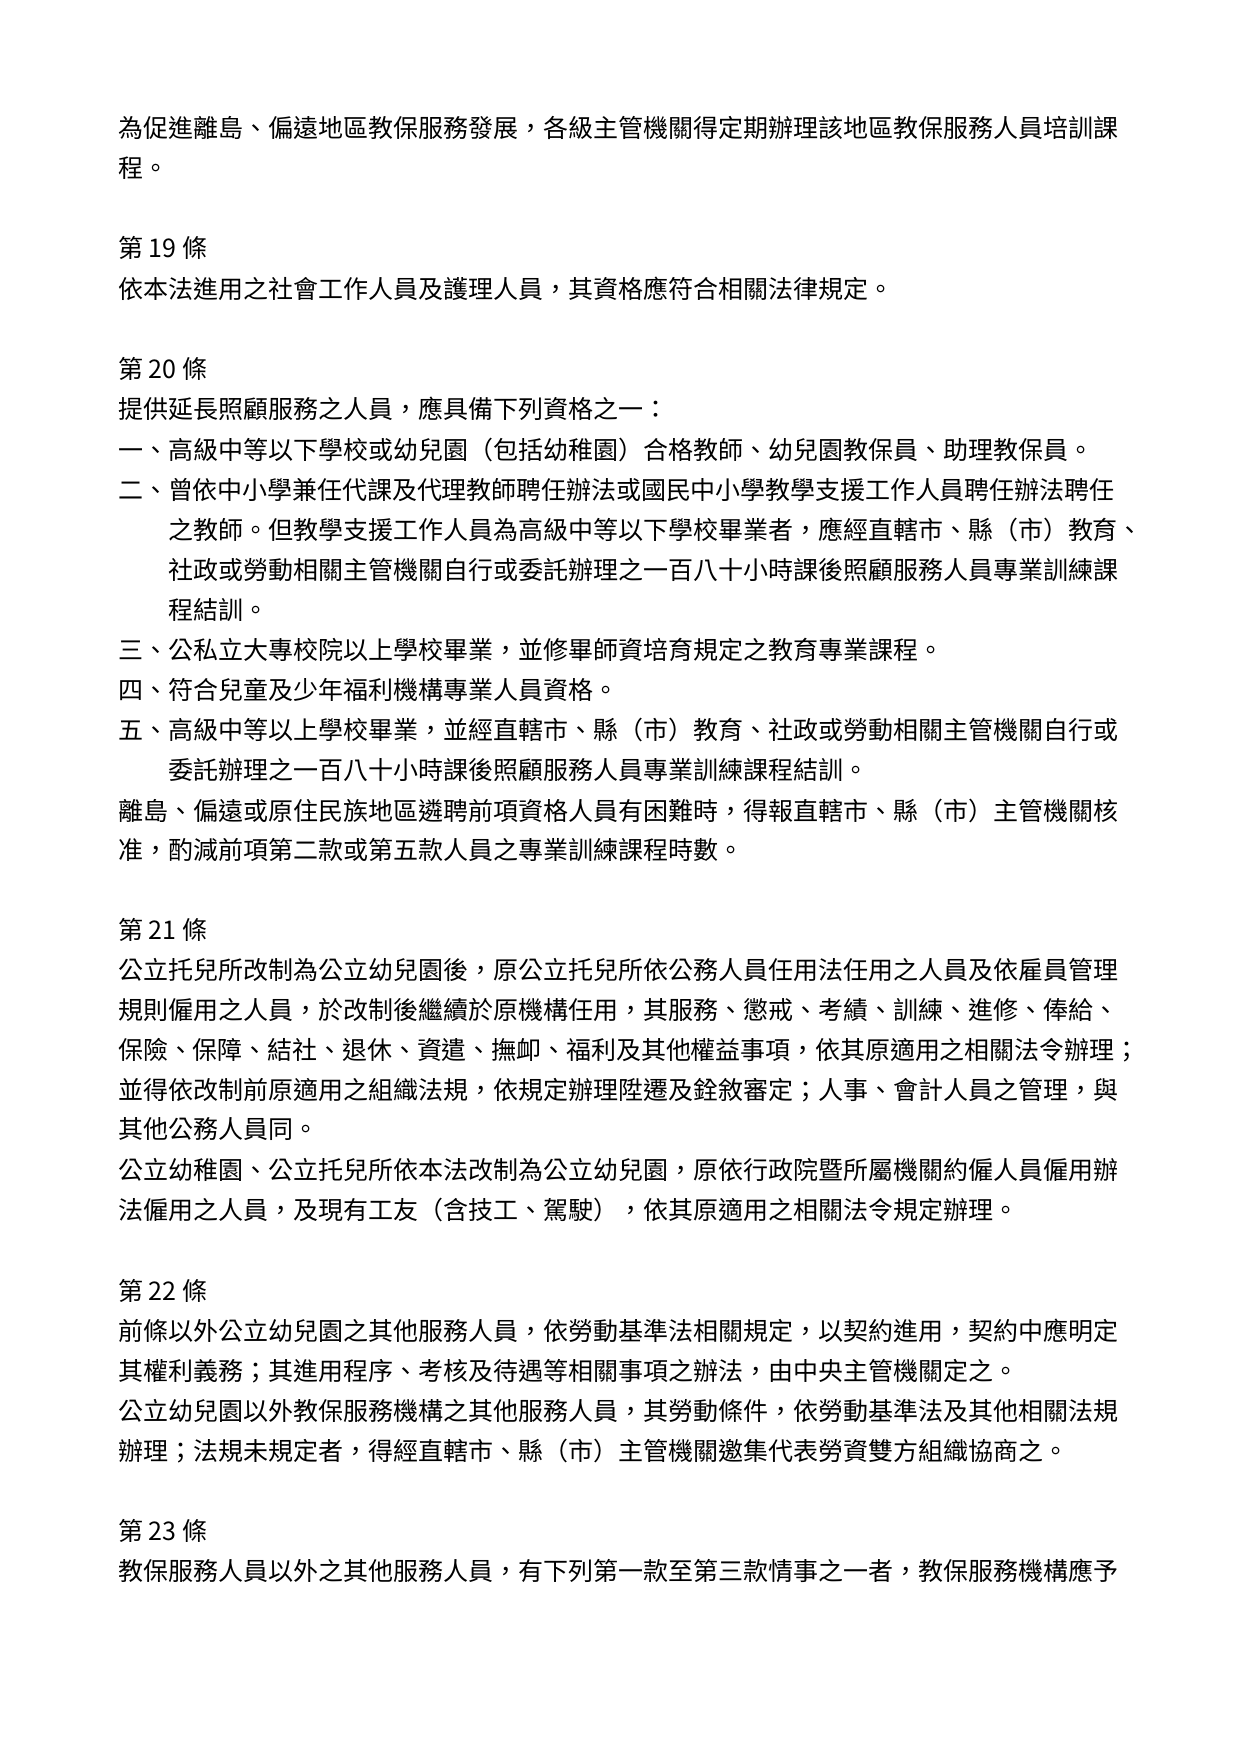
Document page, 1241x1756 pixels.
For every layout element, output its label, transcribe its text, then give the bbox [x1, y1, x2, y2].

text 三、公私立大專校院以上學校畢業，並修畢師資培育規定之教育專業課程。四、符合兒童及少年福利機構專業人員資格。 [118, 630, 943, 707]
text 第 20 條 [118, 350, 1176, 386]
text 一、高級中等以下學校或幼兒園（包括幼稚園）合格教師、幼兒園教保員、助理教保員。 二、曾依中小學兼任代課及代理教師聘任辦法或國民中小學教學支援工作人員聘任辦法聘任 [118, 430, 1122, 507]
text 離島、偏遠或原住民族地區遴聘前項資格人員有困難時，得報直轄市、縣（市）主管機關核准，酌減前項第二款或第五款人員之專業訓練課程時數。 [118, 791, 1118, 867]
text 前條以外公立幼兒園之其他服務人員，依勞動基準法相關規定，以契約進用，契約中應明定其權利義務；其進用程序、考核及待遇等相關事項之辦法，由中央主管機關定之。 [118, 1311, 1118, 1388]
text 公立托兒所改制為公立幼兒園後，原公立托兒所依公務人員任用法任用之人員及依雇員管理 規則僱用之人員，於改制後繼續於原機構任用，其服務、懲戒、考績、訓練、進修、俸給、 保險、保障、結社、退休、資遣、撫卹、福利及其他權益事項，依其原適用之相關法令辦理； 並得依改制前原適用之組織法規，依規定辦理陞遷及銓敘審定；人事、會計人員之管理，與 其他公務人員同。 [118, 951, 1147, 1146]
text 五、高級中等以上學校畢業，並經直轄市、縣（市）教育、社政或勞動相關主管機關自行或委託辦理之一百八十小時課後照顧服務人員專業訓練課程結訓。 [118, 711, 1122, 787]
text 第 21 條 [118, 911, 1176, 947]
text 依本法進用之社會工作人員及護理人員，其資格應符合相關法律規定。 [118, 269, 1176, 305]
text 為促進離島、偏遠地區教保服務發展，各級主管機關得定期辦理該地區教保服務人員培訓課程。 [118, 108, 1118, 185]
text 公立幼兒園以外教保服務機構之其他服務人員，其勞動條件，依勞動基準法及其他相關法規辦理；法規未規定者，得經直轄市、縣（市）主管機關邀集代表勞資雙方組織協商之。 [118, 1392, 1118, 1468]
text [118, 1552, 1118, 1588]
text 公立幼稚園、公立托兒所依本法改制為公立幼兒園，原依行政院暨所屬機關約僱人員僱用辦法僱用之人員，及現有工友（含技工、駕駛），依其原適用之相關法令規定辦理。 [118, 1151, 1122, 1227]
text 之教師。但教學支援工作人員為高級中等以下學校畢業者，應經直轄市、縣（市）教育、社政或勞動相關主管機關自行或委託辦理之一百八十小時課後照顧服務人員專業訓練課 程結訓。 [168, 511, 1147, 627]
text 提供延長照顧服務之人員，應具備下列資格之一： [118, 390, 1176, 426]
text 第 23 條 [118, 1512, 1176, 1548]
text 第 19 條 [118, 229, 1176, 265]
text 第 22 條 [118, 1271, 1176, 1307]
